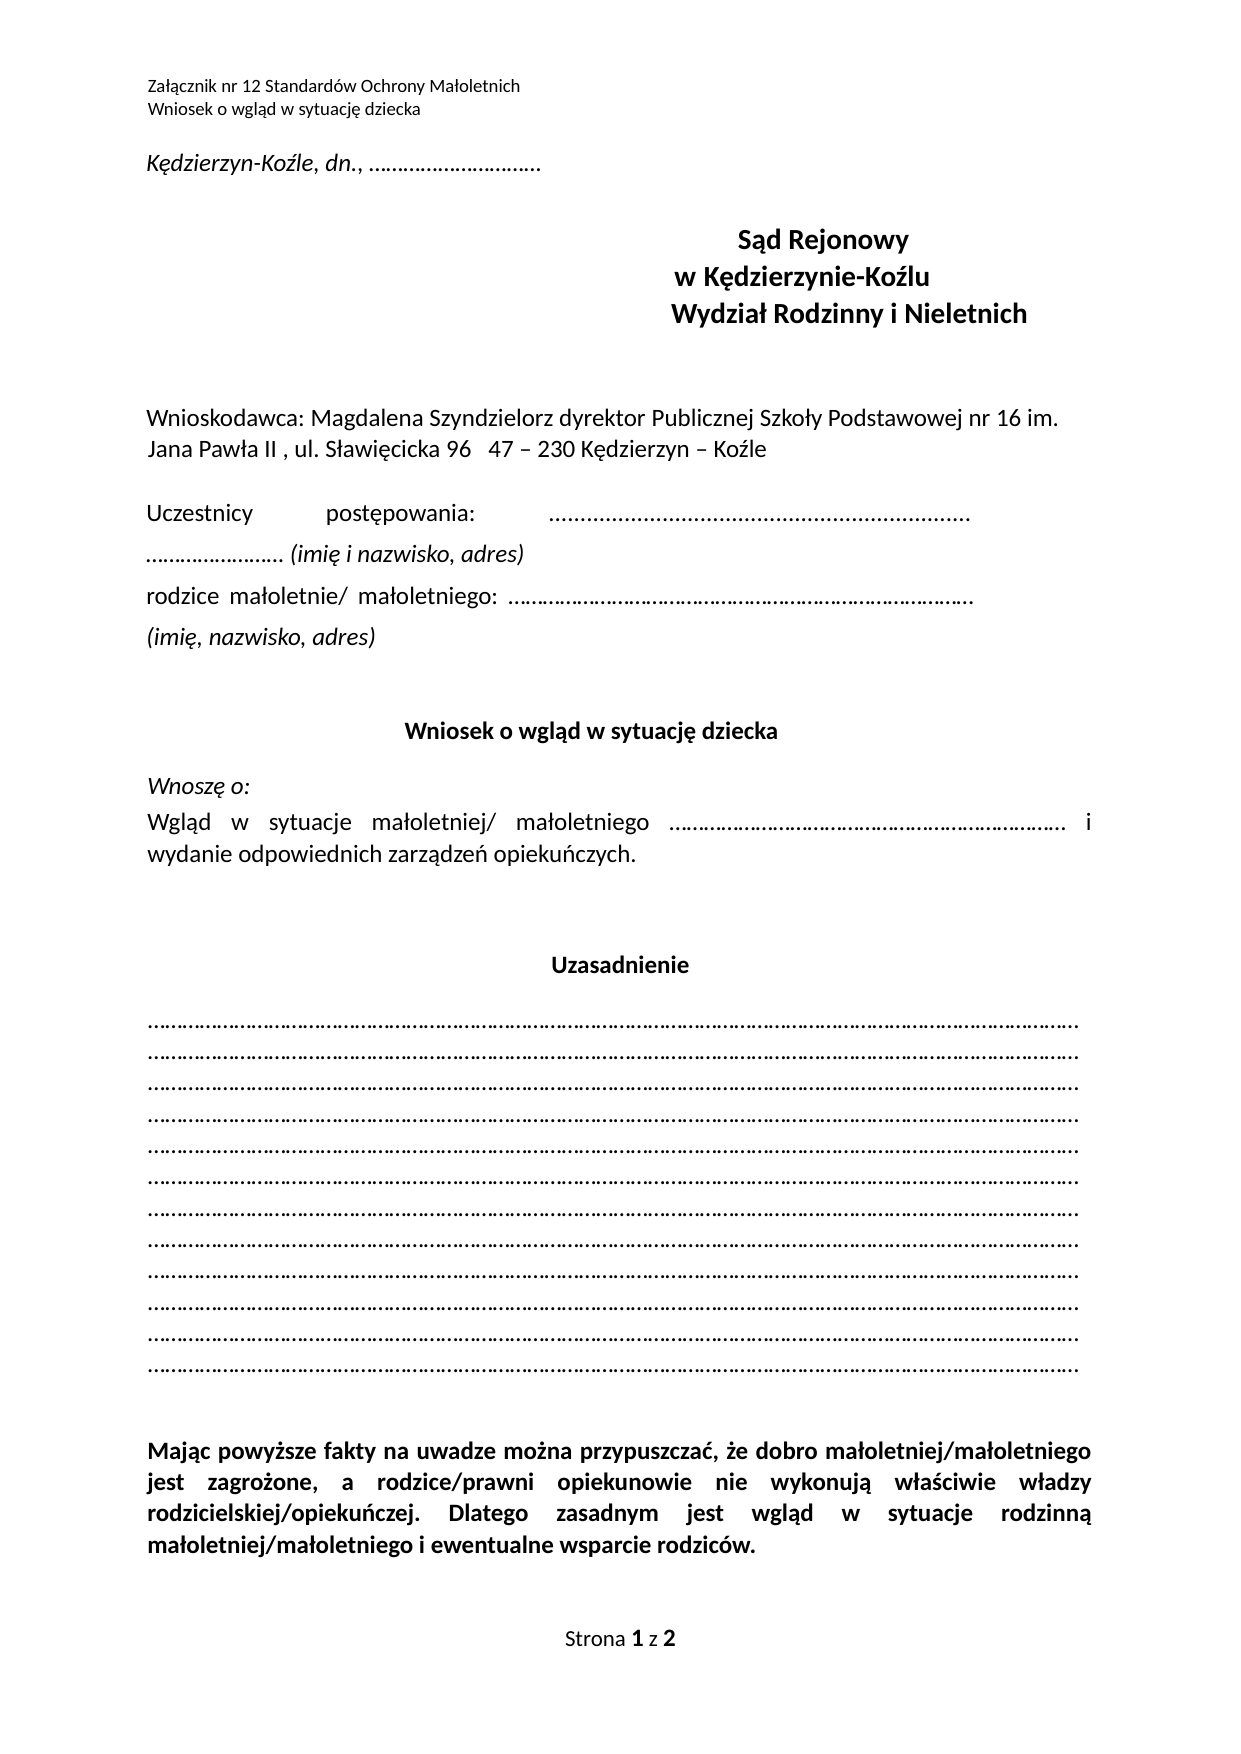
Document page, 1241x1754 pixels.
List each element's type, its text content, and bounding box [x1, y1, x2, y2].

text Wnoszę o: [147, 770, 1093, 801]
text Sąd Rejonowy [664, 221, 1019, 257]
text Kędzierzyn-Koźle, dn., ………………………… [146, 148, 1093, 178]
text rodzice małoletnie/ małoletniego: ……………………………………………………………………… (imię, nazwisko, adres) [146, 580, 974, 652]
text Wniosek o wgląd w sytuację dziecka [404, 715, 1093, 746]
text Mając powyższe fakty na uwadze można przypuszczać, że dobro małoletniej/małoletniego jest zagrożone, a rodzice/prawni opiekunowie nie wykonują właściwie władzy rodzicielskiej/opiekuńczej. Dlatego zasadnym jest wgląd w sytuacje rodzinną małoletniej/małoletniego i ewentualne wsparcie rodziców. [147, 1435, 1093, 1559]
text Uzasadnienie [148, 949, 1093, 979]
text Wnioskodawca: Magdalena Szyndzielorz dyrektor Publicznej Szkoły Podstawowej nr 16 im. Jana Pawła II , ul. Sławięcicka 96 47 – 230 Kędzierzyn – Koźle [146, 402, 1093, 464]
text Uczestnicy postępowania: ...................................................................…………………… (imię i nazwisko, adres) [146, 497, 974, 569]
text ……………………………………………………………………………………………………………………………………………………………………………………………………………………………………………………………………………………………………………………………………………………………………………………………………………………………………………………………………………………………………………………………………………………………………………………………………………………………………………………………………………………………………………………………………………………………………………………………………………………………………………………………………………………………… [148, 1192, 1093, 1379]
text ……………………………………………………………………………………………………………………………………………………………………………………………………………………………………………………………………………………………………………………………………………………………………………………………………………………………………………………………………………………………………………………………………………………………………………………………………………………………………………………………………………………………………………………………………………………………………………………………………………………………………………………………………………………………… [148, 1004, 1093, 1191]
text w Kędzierzynie-Koźlu [148, 258, 1019, 294]
text Wgląd w sytuacje małoletniej/ małoletniego …………………………………………………………… i wydanie odpowiednich zarządzeń opiekuńczych. [147, 806, 1093, 868]
text Wydział Rodzinny i Nieletnich [148, 296, 1093, 331]
